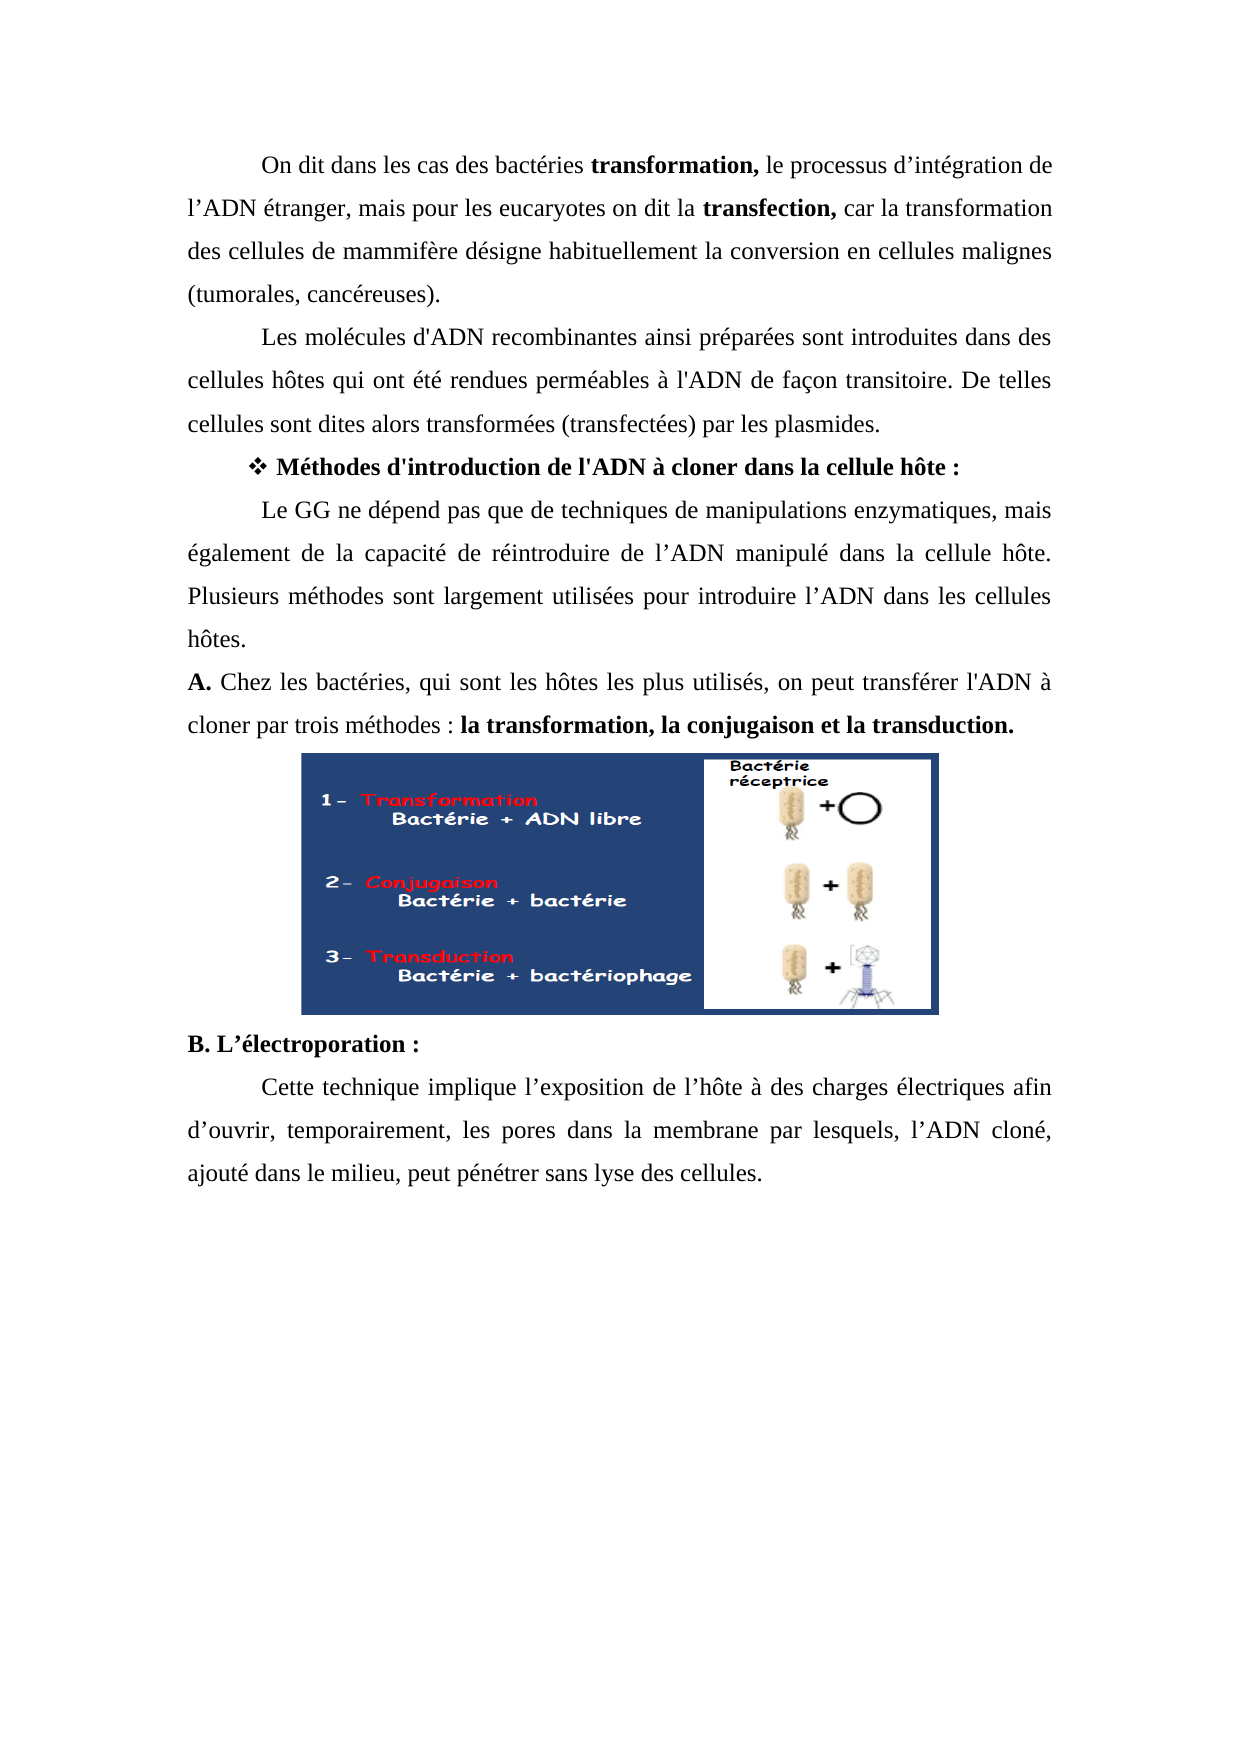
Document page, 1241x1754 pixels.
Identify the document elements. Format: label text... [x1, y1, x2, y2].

text A. Chez les bactéries, qui sont les hôtes les plus utilisés, on peut transférer l'ADN à cloner par trois méthodes : la transformation, la conjugaison et la transduction. [187, 667, 1053, 739]
text Le GG ne dépend pas que de techniques de manipulations enzymatiques, mais également de la capacité de réintroduire de l’ADN manipulé dans la cellule hôte. Plusieurs méthodes sont largement utilisées pour introduire l’ADN dans les cellules hôtes. [187, 495, 1053, 653]
list Méthodes d'introduction de l'ADN à cloner dans la cellule hôte : [247, 452, 1053, 481]
text Les molécules d'ADN recombinantes ainsi préparées sont introduites dans des cellules hôtes qui ont été rendues perméables à l'ADN de façon transitoire. De telles cellules sont dites alors transformées (transfectées) par les plasmides. [187, 322, 1053, 437]
text On dit dans les cas des bactéries transformation, le processus d’intégration de l’ADN étranger, mais pour les eucaryotes on dit la transfection, car la transformation des cellules de mammifère désigne habituellement la conversion en cellules malignes (tumorales, cancéreuses). [187, 150, 1053, 308]
picture [301, 753, 939, 1015]
text Cette technique implique l’exposition de l’hôte à des charges électriques afin d’ouvrir, temporairement, les pores dans la membrane par lesquels, l’ADN cloné, ajouté dans le milieu, peut pénétrer sans lyse des cellules. [187, 1072, 1053, 1187]
text B. L’électroporation : [187, 1029, 1053, 1057]
